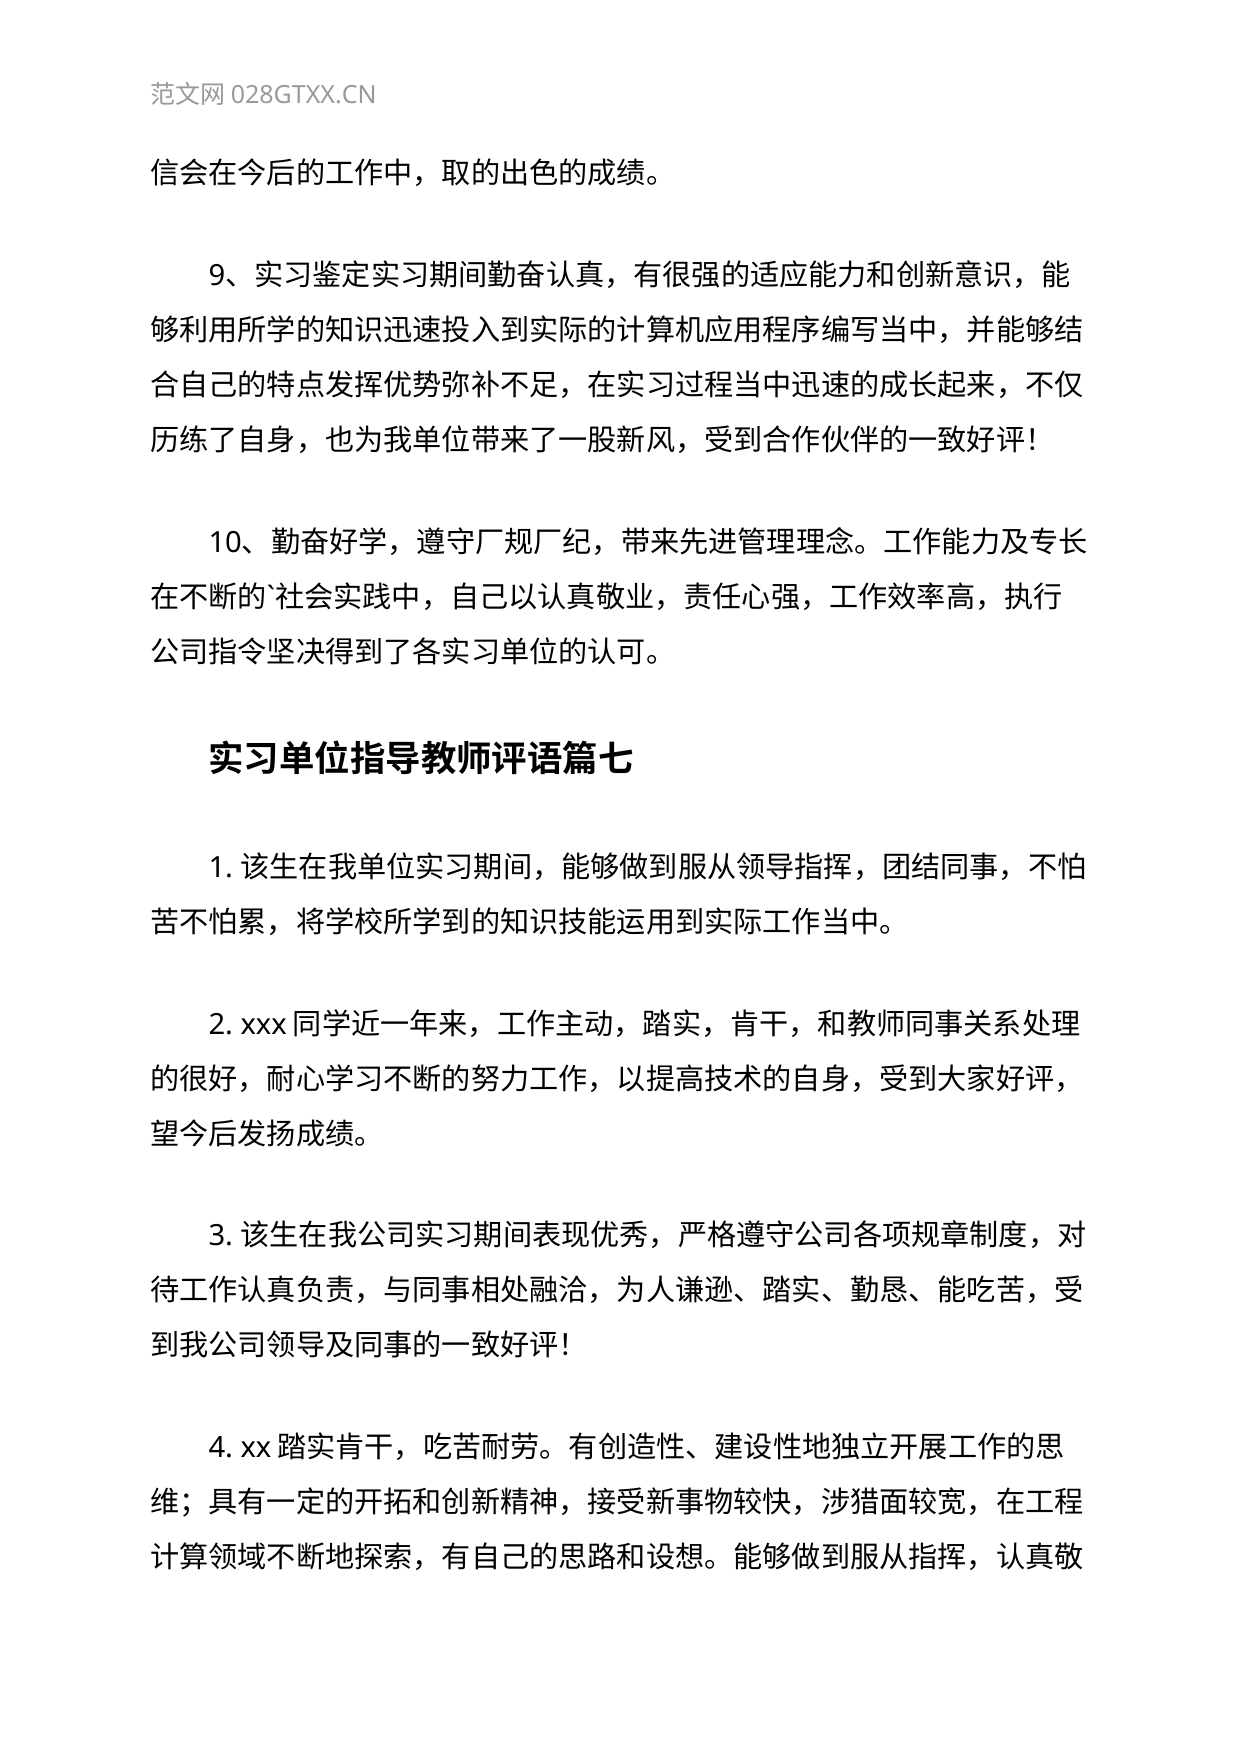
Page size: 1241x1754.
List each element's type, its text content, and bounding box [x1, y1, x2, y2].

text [150, 150, 1090, 192]
text 9、实习鉴定实习期间勤奋认真，有很强的适应能力和创新意识，能够利用所学的知识迅速投入到实际的计算机应用程序编写当中，并能够结合自己的特点发挥优势弥补不足，在实习过程当中迅速的成长起来，不仅历练了自身，也为我单位带来了一股新风，受到合作伙伴的一致好评！ [150, 252, 1090, 459]
text 3. 该生在我公司实习期间表现优秀，严格遵守公司各项规章制度，对待工作认真负责，与同事相处融洽，为人谦逊、踏实、勤恳、能吃苦，受到我公司领导及同事的一致好评！ [150, 1212, 1090, 1364]
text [150, 1424, 1090, 1576]
text 1. 该生在我单位实习期间，能够做到服从领导指挥，团结同事，不怕苦不怕累，将学校所学到的知识技能运用到实际工作当中。 [150, 843, 1090, 941]
text 2. xxx同学近一年来，工作主动，踏实，肯干，和教师同事关系处理的很好，耐心学习不断的努力工作，以提高技术的自身，受到大家好评，望今后发扬成绩。 [150, 1000, 1090, 1152]
text 10、勤奋好学，遵守厂规厂纪，带来先进管理理念。工作能力及专长在不断的`社会实践中，自己以认真敬业，责任心强，工作效率高，执行公司指令坚决得到了各实习单位的认可。 [150, 518, 1090, 671]
text 实习单位指导教师评语篇七 [150, 730, 1090, 781]
